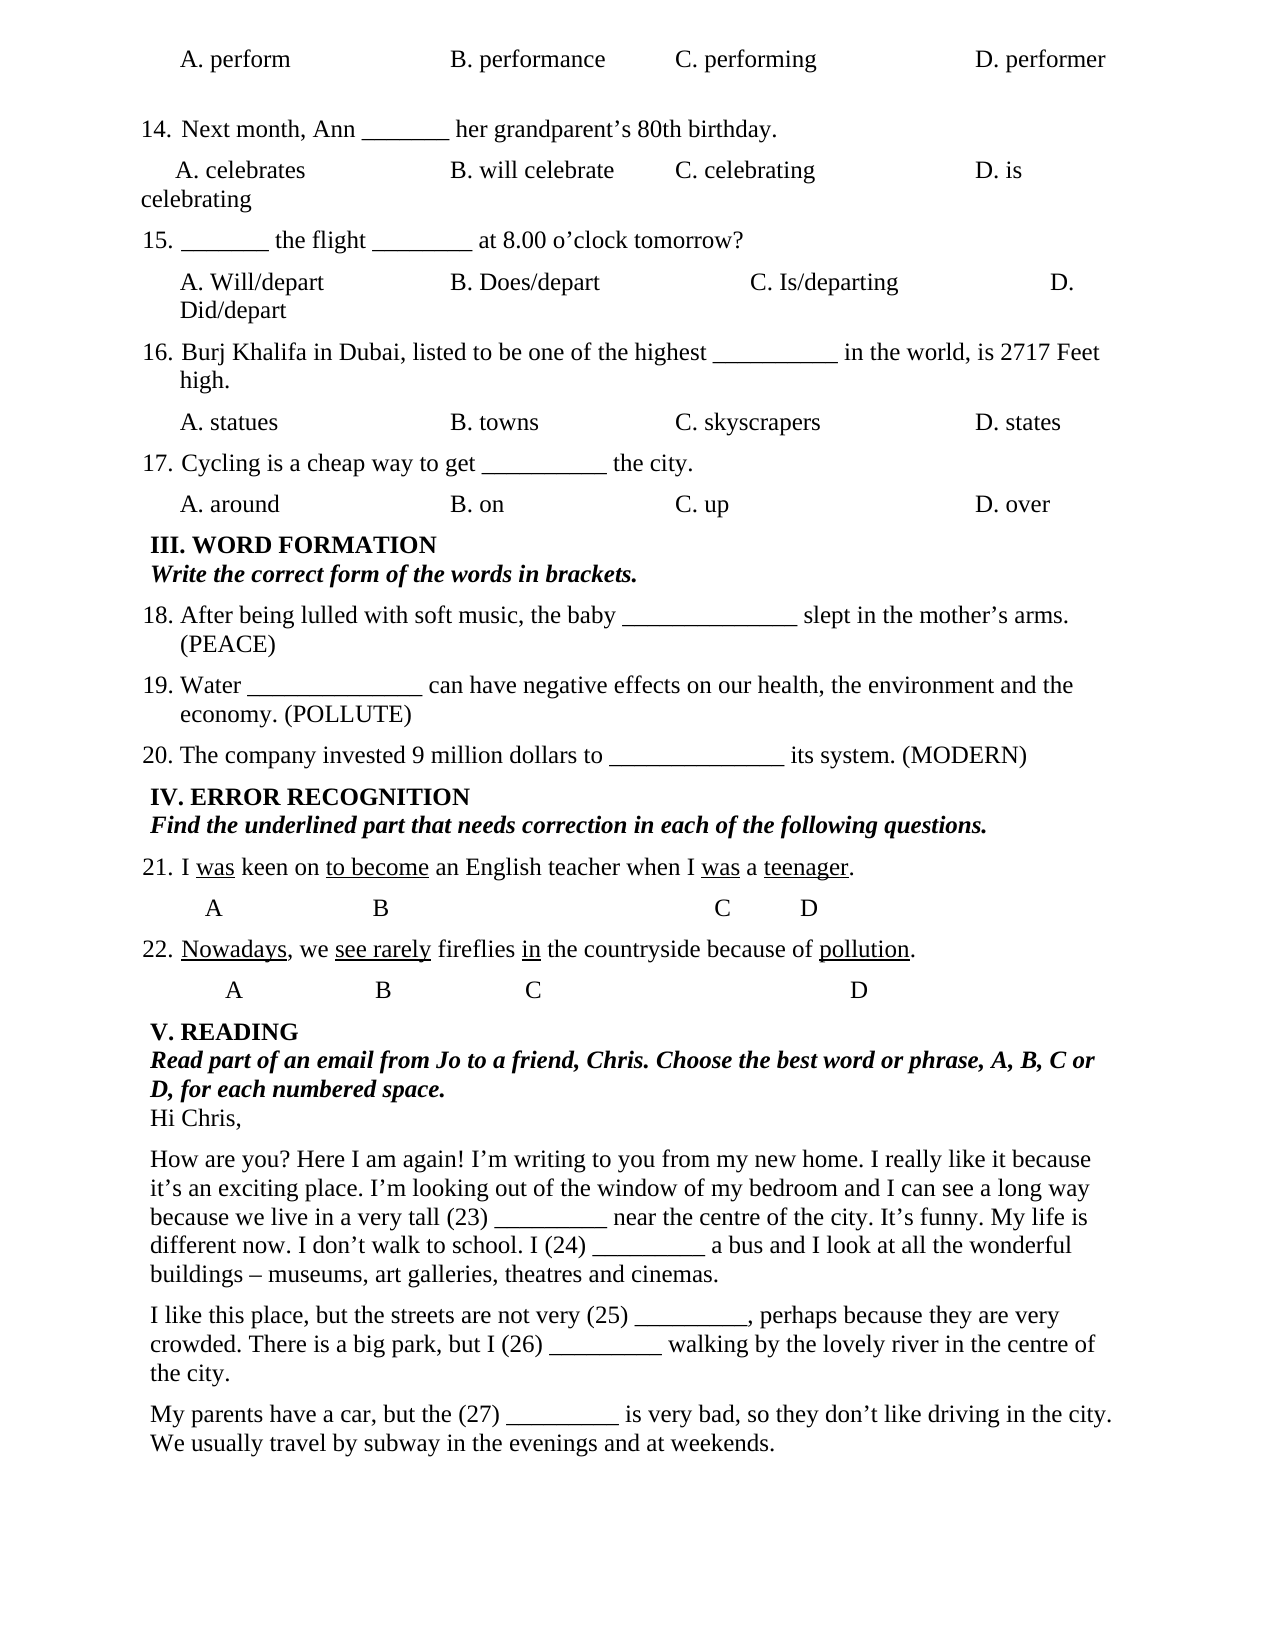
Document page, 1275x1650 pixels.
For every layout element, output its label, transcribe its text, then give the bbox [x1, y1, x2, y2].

list Burj Khalifa in Dubai, listed to be one of the highest __________ in the world, is 2717 Feet high. [142, 337, 1125, 394]
text Write the correct form of the words in brackets. [150, 559, 1125, 588]
list After being lulled with soft music, the baby ______________ slept in the mother’s arms. (PEACE) [142, 601, 1125, 658]
text A B C D [179, 893, 1125, 922]
text Read part of an email from Jo to a friend, Chris. Choose the best word or phrase, A, B, C or D, for each numbered space. [150, 1046, 1125, 1103]
text III. WORD FORMATION [150, 531, 1125, 559]
list The company invested 9 million dollars to ______________ its system. (MODERN) [142, 741, 1125, 769]
text A. statues B. towns C. skyscrapers D. states [179, 407, 1125, 436]
text A. celebrates B. will celebrate C. celebrating D. is celebrating [141, 156, 1125, 213]
text My parents have a car, but the (27) _________ is very bad, so they don’t like driving in the city. We usually travel by subway in the evenings and at weekends. [150, 1399, 1125, 1457]
text A B C D [179, 976, 1125, 1004]
text IV. ERROR RECOGNITION [150, 782, 1125, 811]
list Nowadays, we see rarely fireflies in the countryside because of pollution. [142, 934, 1125, 963]
text Find the underlined part that needs correction in each of the following questions. [150, 811, 1125, 839]
list Next month, Ann _______ her grandparent’s 80th birthday. [141, 114, 1125, 143]
list I was keen on to become an English teacher when I was a teenager. [142, 852, 1125, 881]
text A. perform B. performance C. performing D. performer [179, 44, 1125, 102]
text V. READING [150, 1017, 1125, 1046]
text How are you? Here I am again! I’m writing to you from my new home. I really like it because it’s an exciting place. I’m looking out of the window of my bedroom and I can see a long way because we live in a very tall (23) _________ near the centre of the city. It’s funny. My life is different now. I don’t walk to school. I (24) _________ a bus and I look at all the wonderful buildings – museums, art galleries, theatres and cinemas. [150, 1144, 1125, 1288]
list Water ______________ can have negative effects on our health, the environment and the economy. (POLLUTE) [142, 671, 1125, 728]
text Hi Chris, [150, 1103, 1125, 1132]
text A. around B. on C. up D. over [179, 489, 1125, 518]
text I like this place, but the streets are not very (25) _________, perhaps because they are very crowded. There is a big park, but I (26) _________ walking by the lovely river in the centre of the city. [150, 1301, 1125, 1387]
text A. Will/depart B. Does/depart C. Is/departing D. Did/depart [179, 267, 1125, 324]
list _______ the flight ________ at 8.00 o’clock tomorrow? [142, 226, 1125, 254]
list Cycling is a cheap way to get __________ the city. [142, 448, 1125, 477]
